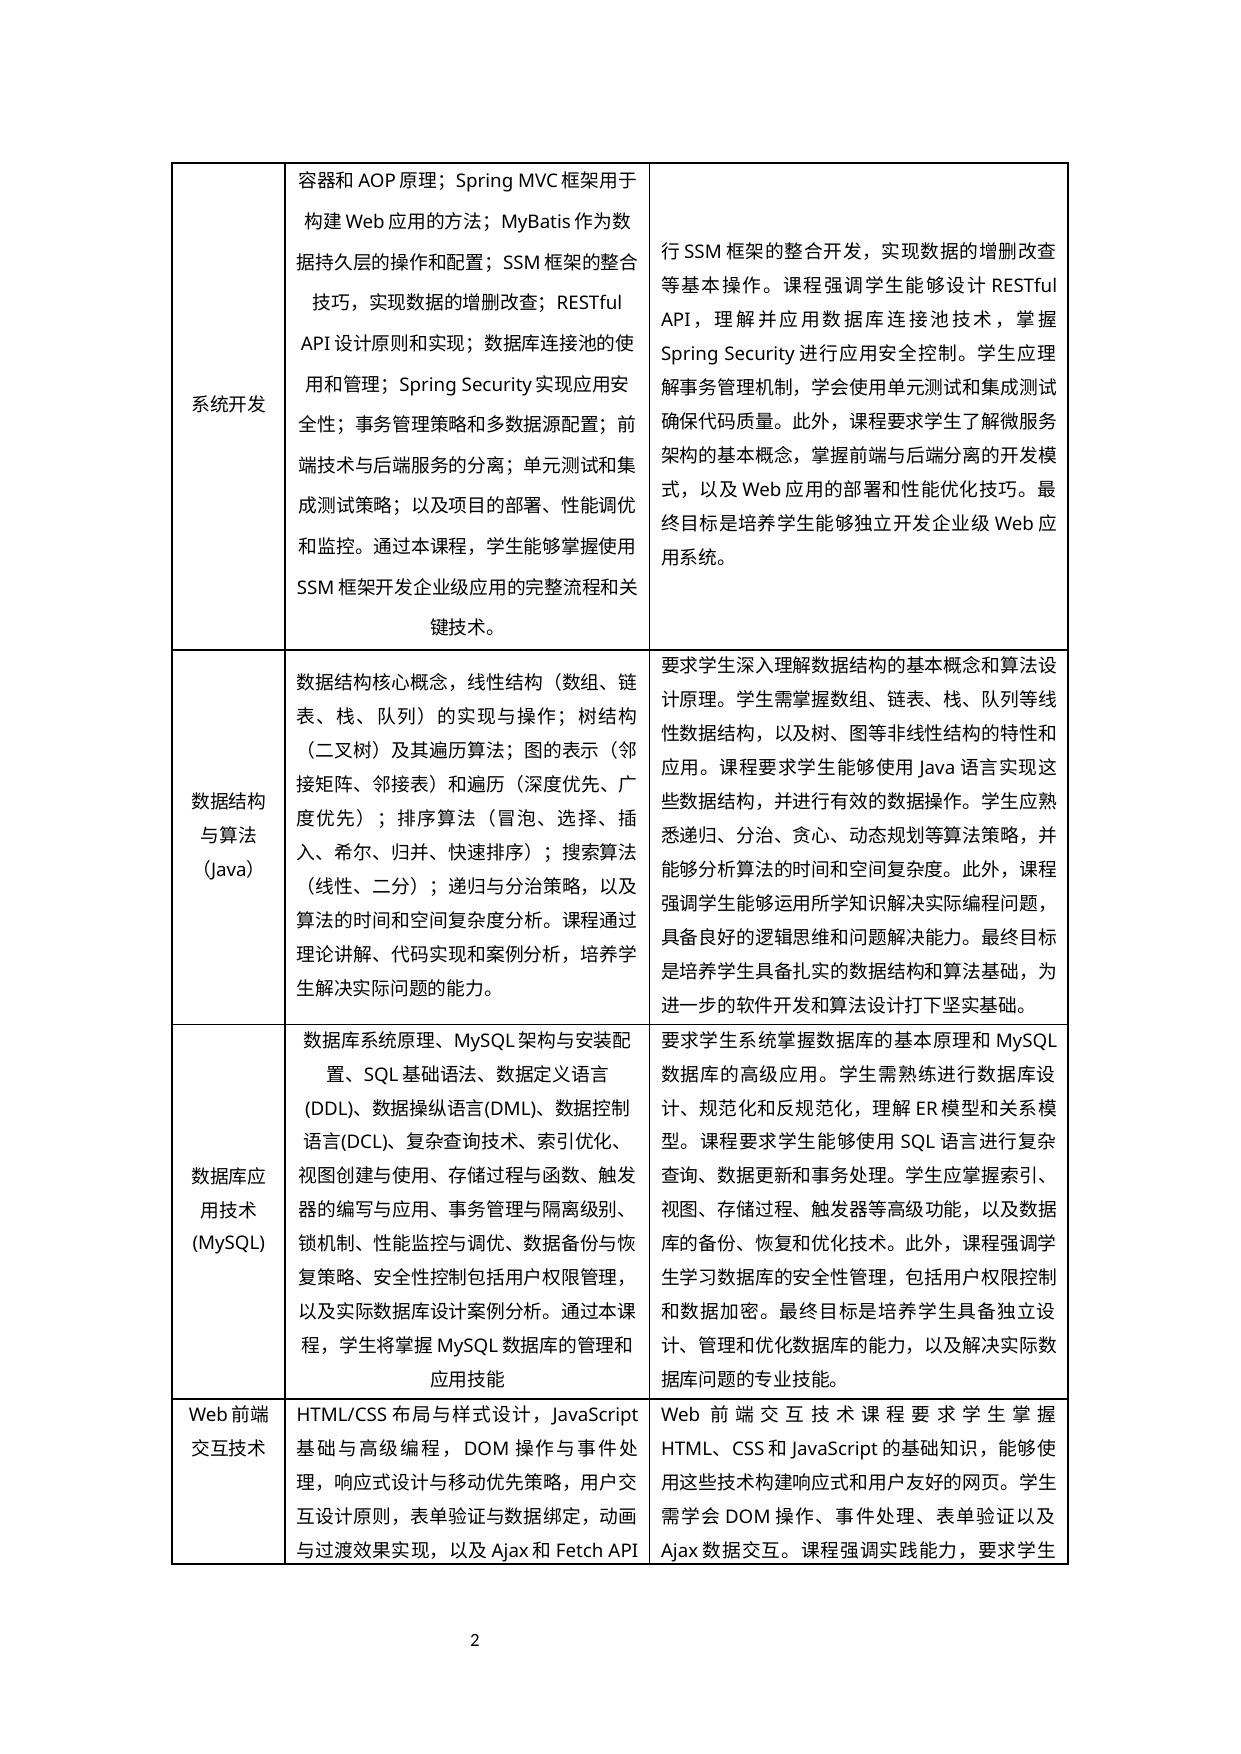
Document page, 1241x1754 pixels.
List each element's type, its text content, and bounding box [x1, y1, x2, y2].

table_cell 数据结构核心概念，线性结构（数组、链表、栈、队列）的实现与操作；树结构（二叉树）及其遍历算法；图的表示（邻接矩阵、邻接表）和遍历（深度优先、广度优先）；排序算法（冒泡、选择、插入、希尔、归并、快速排序）；搜索算法（线性、二分）；递归与分治策略，以及算法的时间和空间复杂度分析。课程通过理论讲解、代码实现和案例分析，培养学生解决实际问题的能力。 [286, 651, 649, 1024]
table_cell 要求学生深入理解数据结构的基本概念和算法设计原理。学生需掌握数组、链表、栈、队列等线性数据结构，以及树、图等非线性结构的特性和应用。课程要求学生能够使用Java语言实现这些数据结构，并进行有效的数据操作。学生应熟悉递归、分治、贪心、动态规划等算法策略，并能够分析算法的时间和空间复杂度。此外，课程强调学生能够运用所学知识解决实际编程问题，具备良好的逻辑思维和问题解决能力。最终目标是培养学生具备扎实的数据结构和算法基础，为进一步的软件开发和算法设计打下坚实基础。 [650, 651, 1067, 1024]
table_cell Web前端交互技术 [173, 1400, 284, 1563]
table_cell 数据结构与算法（Java） [173, 651, 284, 1024]
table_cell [286, 1400, 649, 1563]
table_cell 数据库应用技术(MySQL) [173, 1025, 284, 1398]
table_cell 基于SSM框架应用系统开发 [173, 164, 284, 649]
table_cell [650, 1400, 1067, 1563]
table_cell 数据库系统原理、MySQL架构与安装配置、SQL基础语法、数据定义语言(DDL)、数据操纵语言(DML)、数据控制语言(DCL)、复杂查询技术、索引优化、视图创建与使用、存储过程与函数、触发器的编写与应用、事务管理与隔离级别、锁机制、性能监控与调优、数据备份与恢复策略、安全性控制包括用户权限管理，以及实际数据库设计案例分析。通过本课程，学生将掌握MySQL数据库的管理和应用技能 [286, 1025, 649, 1398]
table_cell 要求学生系统掌握数据库的基本原理和MySQL数据库的高级应用。学生需熟练进行数据库设计、规范化和反规范化，理解ER模型和关系模型。课程要求学生能够使用SQL语言进行复杂查询、数据更新和事务处理。学生应掌握索引、视图、存储过程、触发器等高级功能，以及数据库的备份、恢复和优化技术。此外，课程强调学生学习数据库的安全性管理，包括用户权限控制和数据加密。最终目标是培养学生具备独立设计、管理和优化数据库的能力，以及解决实际数据库问题的专业技能。 [650, 1025, 1067, 1398]
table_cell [286, 164, 649, 649]
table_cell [650, 164, 1067, 649]
